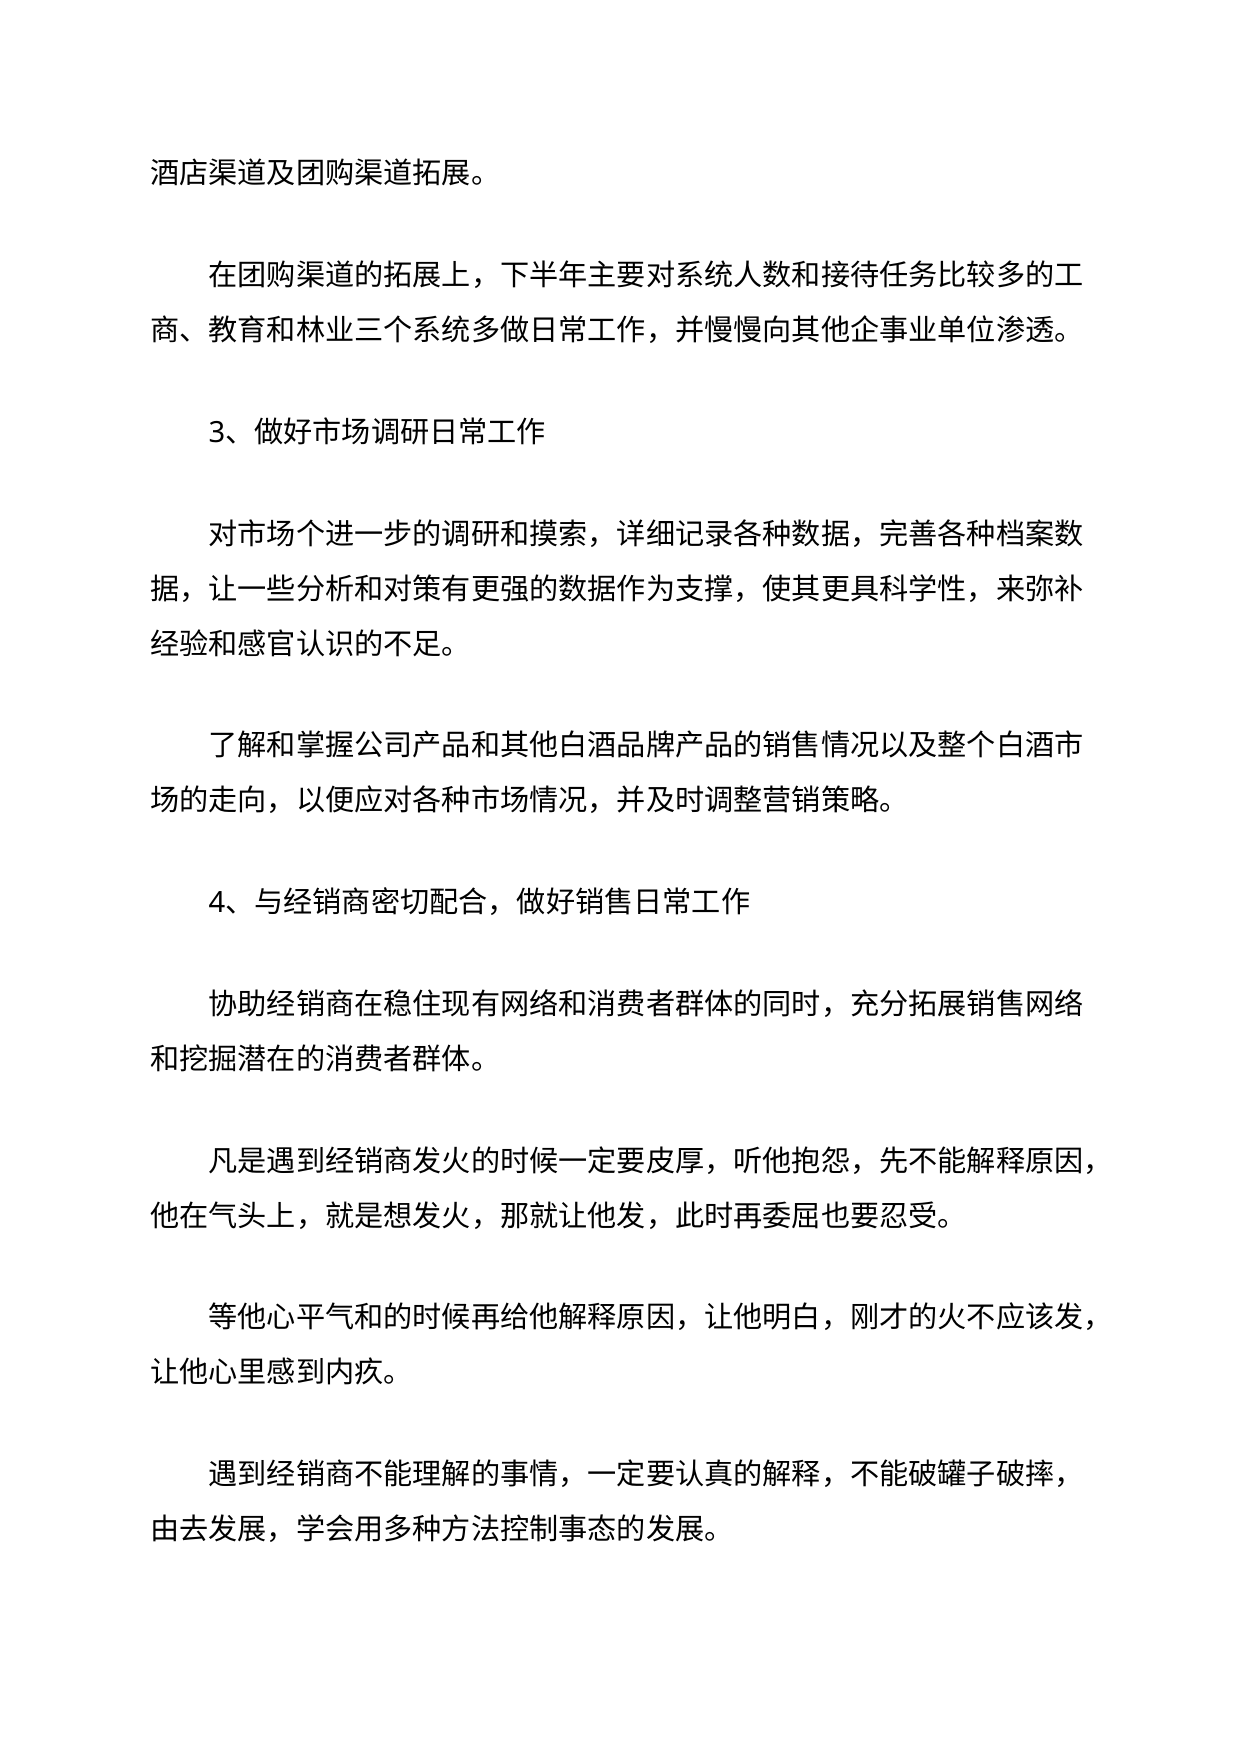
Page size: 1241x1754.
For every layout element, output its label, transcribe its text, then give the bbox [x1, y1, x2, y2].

text 遇到经销商不能理解的事情，一定要认真的解释，不能破罐子破摔，由去发展，学会用多种方法控制事态的发展。 [150, 1451, 1090, 1548]
text 在团购渠道的拓展上，下半年主要对系统人数和接待任务比较多的工商、教育和林业三个系统多做日常工作，并慢慢向其他企事业单位渗透。 [150, 252, 1090, 349]
text 3、做好市场调研日常工作 [150, 408, 1090, 451]
text 协助经销商在稳住现有网络和消费者群体的同时，充分拓展销售网络和挖掘潜在的消费者群体。 [150, 981, 1090, 1078]
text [150, 150, 1090, 192]
text 了解和掌握公司产品和其他白酒品牌产品的销售情况以及整个白酒市场的走向，以便应对各种市场情况，并及时调整营销策略。 [150, 722, 1090, 819]
text 对市场个进一步的调研和摸索，详细记录各种数据，完善各种档案数据，让一些分析和对策有更强的数据作为支撑，使其更具科学性，来弥补经验和感官认识的不足。 [150, 510, 1090, 662]
text 凡是遇到经销商发火的时候一定要皮厚，听他抱怨，先不能解释原因，他在气头上，就是想发火，那就让他发，此时再委屈也要忍受。 [150, 1137, 1090, 1234]
text 等他心平气和的时候再给他解释原因，让他明白，刚才的火不应该发，让他心里感到内疚。 [150, 1294, 1090, 1391]
text 4、与经销商密切配合，做好销售日常工作 [150, 879, 1090, 921]
